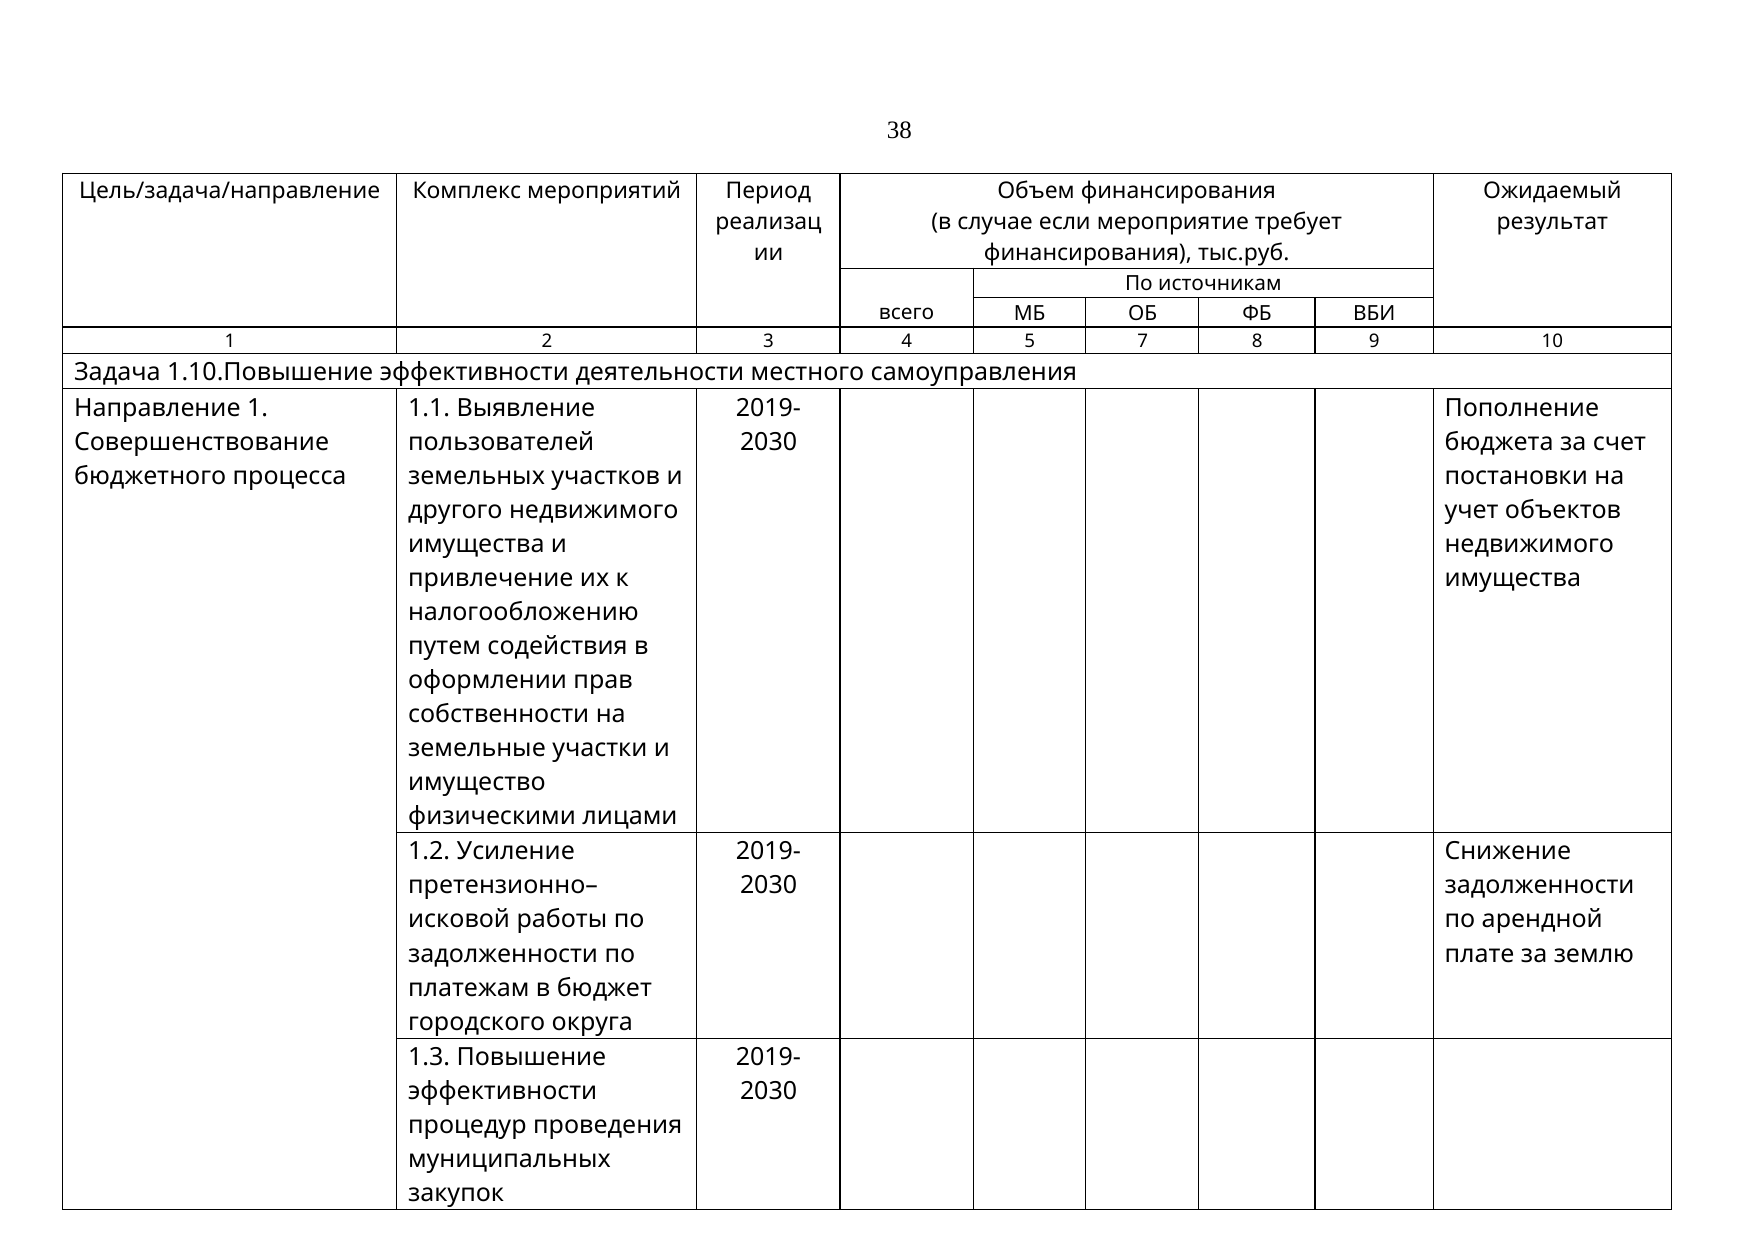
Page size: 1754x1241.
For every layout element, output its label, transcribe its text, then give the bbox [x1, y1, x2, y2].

table_cell [1434, 1039, 1671, 1209]
table_header Период реализации [697, 174, 839, 326]
table_cell 2019-2030 [697, 833, 839, 1037]
table_cell 8 [1199, 328, 1314, 353]
table_cell [1316, 833, 1433, 1037]
table_header Комплекс мероприятий [397, 174, 696, 326]
table_cell 1.2. Усиление претензионно–исковой работы по задолженности по платежам в бюджет городского округа [397, 833, 696, 1037]
table_cell 7 [1086, 328, 1198, 353]
table_cell [841, 1039, 973, 1209]
table_cell ФБ [1199, 298, 1314, 326]
table_cell [1086, 833, 1198, 1037]
table_cell Задача 1.10.Повышение эффективности деятельности местного самоуправления [63, 354, 1671, 388]
table_header Цель/задача/направление [63, 174, 396, 326]
table_cell [1316, 1039, 1433, 1209]
table_header Ожидаемый результат [1434, 174, 1671, 326]
table_cell [1086, 389, 1198, 832]
table_cell [1199, 833, 1314, 1037]
table_cell [841, 833, 973, 1037]
table_cell Снижение задолженности по арендной плате за землю [1434, 833, 1671, 1037]
table_cell [1199, 389, 1314, 832]
table_cell 1.1. Выявление пользователей земельных участков и другого недвижимого имущества и привлечение их к налогообложению путем содействия в оформлении прав собственности на земельные участки и имущество физическими лицами [397, 389, 696, 832]
table_cell ОБ [1086, 298, 1198, 326]
table_cell 3 [697, 328, 839, 353]
table_cell [974, 1039, 1085, 1209]
table_cell Пополнение бюджета за счет постановки на учет объектов недвижимого имущества [1434, 389, 1671, 832]
table_cell 5 [974, 328, 1085, 353]
table_cell 10 [1434, 328, 1671, 353]
table_cell 1 [63, 328, 396, 353]
table_cell [974, 833, 1085, 1037]
table_cell 9 [1316, 328, 1433, 353]
table_cell [974, 389, 1085, 832]
table_cell [1086, 1039, 1198, 1209]
table_cell 2019-2030 [697, 389, 839, 832]
table_cell [1199, 1039, 1314, 1209]
table_header Объем финансирования (в случае если мероприятие требует финансирования), тыс.руб. [841, 174, 1433, 267]
table_cell Направление 1. Совершенствование бюджетного процесса [63, 389, 396, 1209]
table_cell [841, 389, 973, 832]
table_cell 4 [841, 328, 973, 353]
table_cell всего [841, 269, 973, 326]
table_cell 2 [397, 328, 696, 353]
table_cell [1316, 389, 1433, 832]
table_cell 1.3. Повышение эффективности процедур проведения муниципальных закупок [397, 1039, 696, 1209]
table_cell МБ [974, 298, 1085, 326]
table_cell По источникам [974, 269, 1433, 297]
table_cell ВБИ [1316, 298, 1433, 326]
table_cell 2019-2030 [697, 1039, 839, 1209]
